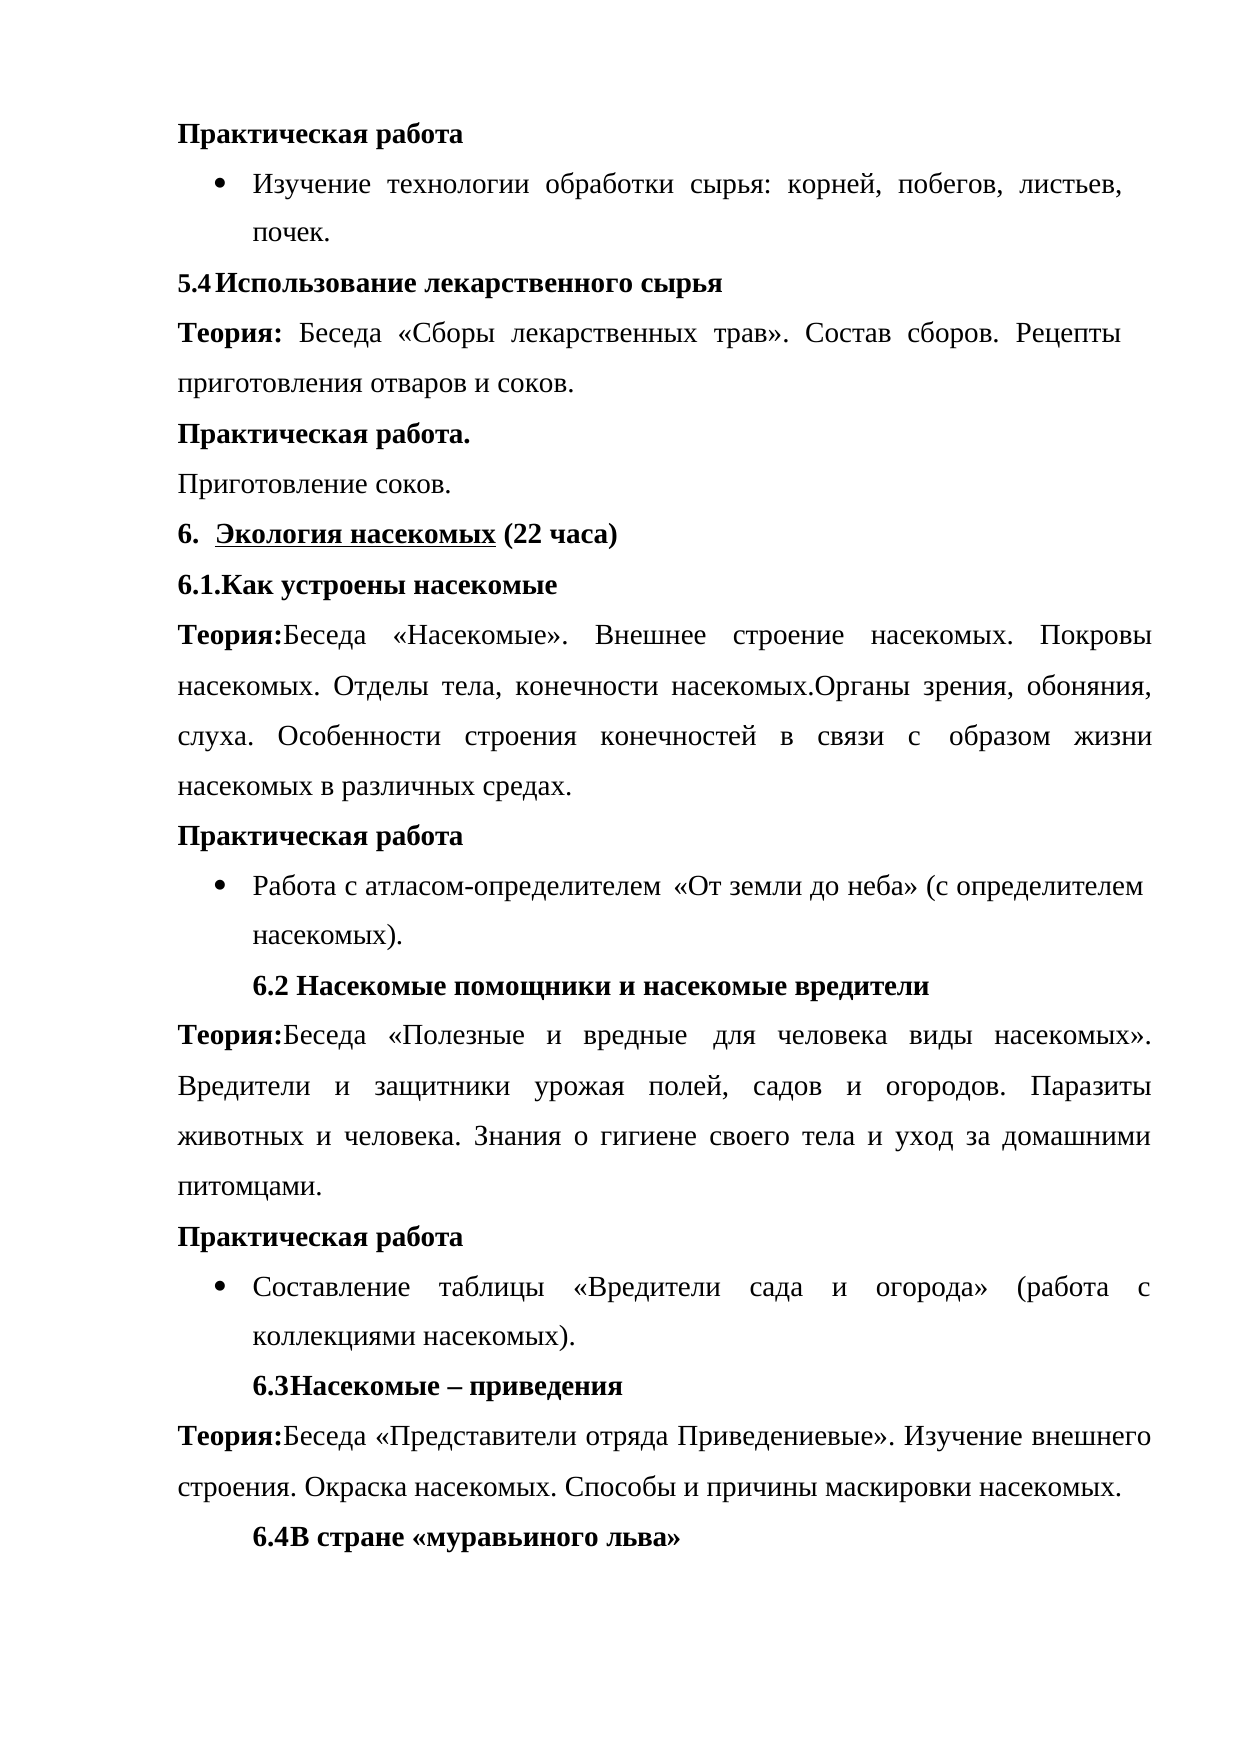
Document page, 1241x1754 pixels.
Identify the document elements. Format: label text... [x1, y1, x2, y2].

text Теория:Беседа «Насекомые». Внешнее строение насекомых. Покровы насекомых. Отделы тела, конечности насекомых.Органы зрения, обоняния, слуха. Особенности строения конечностей в связи с образом жизни насекомых в различных средах. [177, 617, 1152, 802]
subtitle Использование лекарственного сырья [177, 265, 1240, 299]
subtitle Практическая работа [177, 116, 1240, 149]
subtitle Практическая работа [177, 818, 1240, 852]
list Изучение технологии обработки сырья: корней, побегов, листьев, почек. [215, 166, 1151, 248]
text Теория:Беседа «Полезные и вредные для человека виды насекомых». Вредители и защитники урожая полей, садов и огородов. Паразиты животных и человека. Знания о гигиене своего тела и уход за домашними питомцами. [177, 1017, 1152, 1202]
text Приготовление соков. [177, 466, 1240, 499]
subtitle Практическая работа [177, 1219, 1240, 1253]
subtitle Насекомые – приведения [252, 1368, 1240, 1402]
subtitle В стране «муравьиного льва» [252, 1519, 1240, 1553]
text Теория: Беседа «Сборы лекарственных трав». Состав сборов. Рецепты приготовления отваров и соков. [177, 315, 1152, 399]
text Теория:Беседа «Представители отряда Приведениевые». Изучение внешнего строения. Окраска насекомых. Способы и причины маскировки насекомых. [177, 1418, 1152, 1502]
list Работа с атласом-определителем «От земли до неба» (с определителем насекомых). [215, 868, 1144, 951]
subtitle Насекомые помощники и насекомые вредители [252, 968, 1240, 1001]
subtitle Экология насекомых (22 часа) 6.1.Как устроены насекомые [177, 517, 634, 601]
list Составление таблицы «Вредители сада и огорода» (работа с коллекциями насекомых). [215, 1269, 1151, 1351]
subtitle Практическая работа. [177, 416, 1240, 449]
